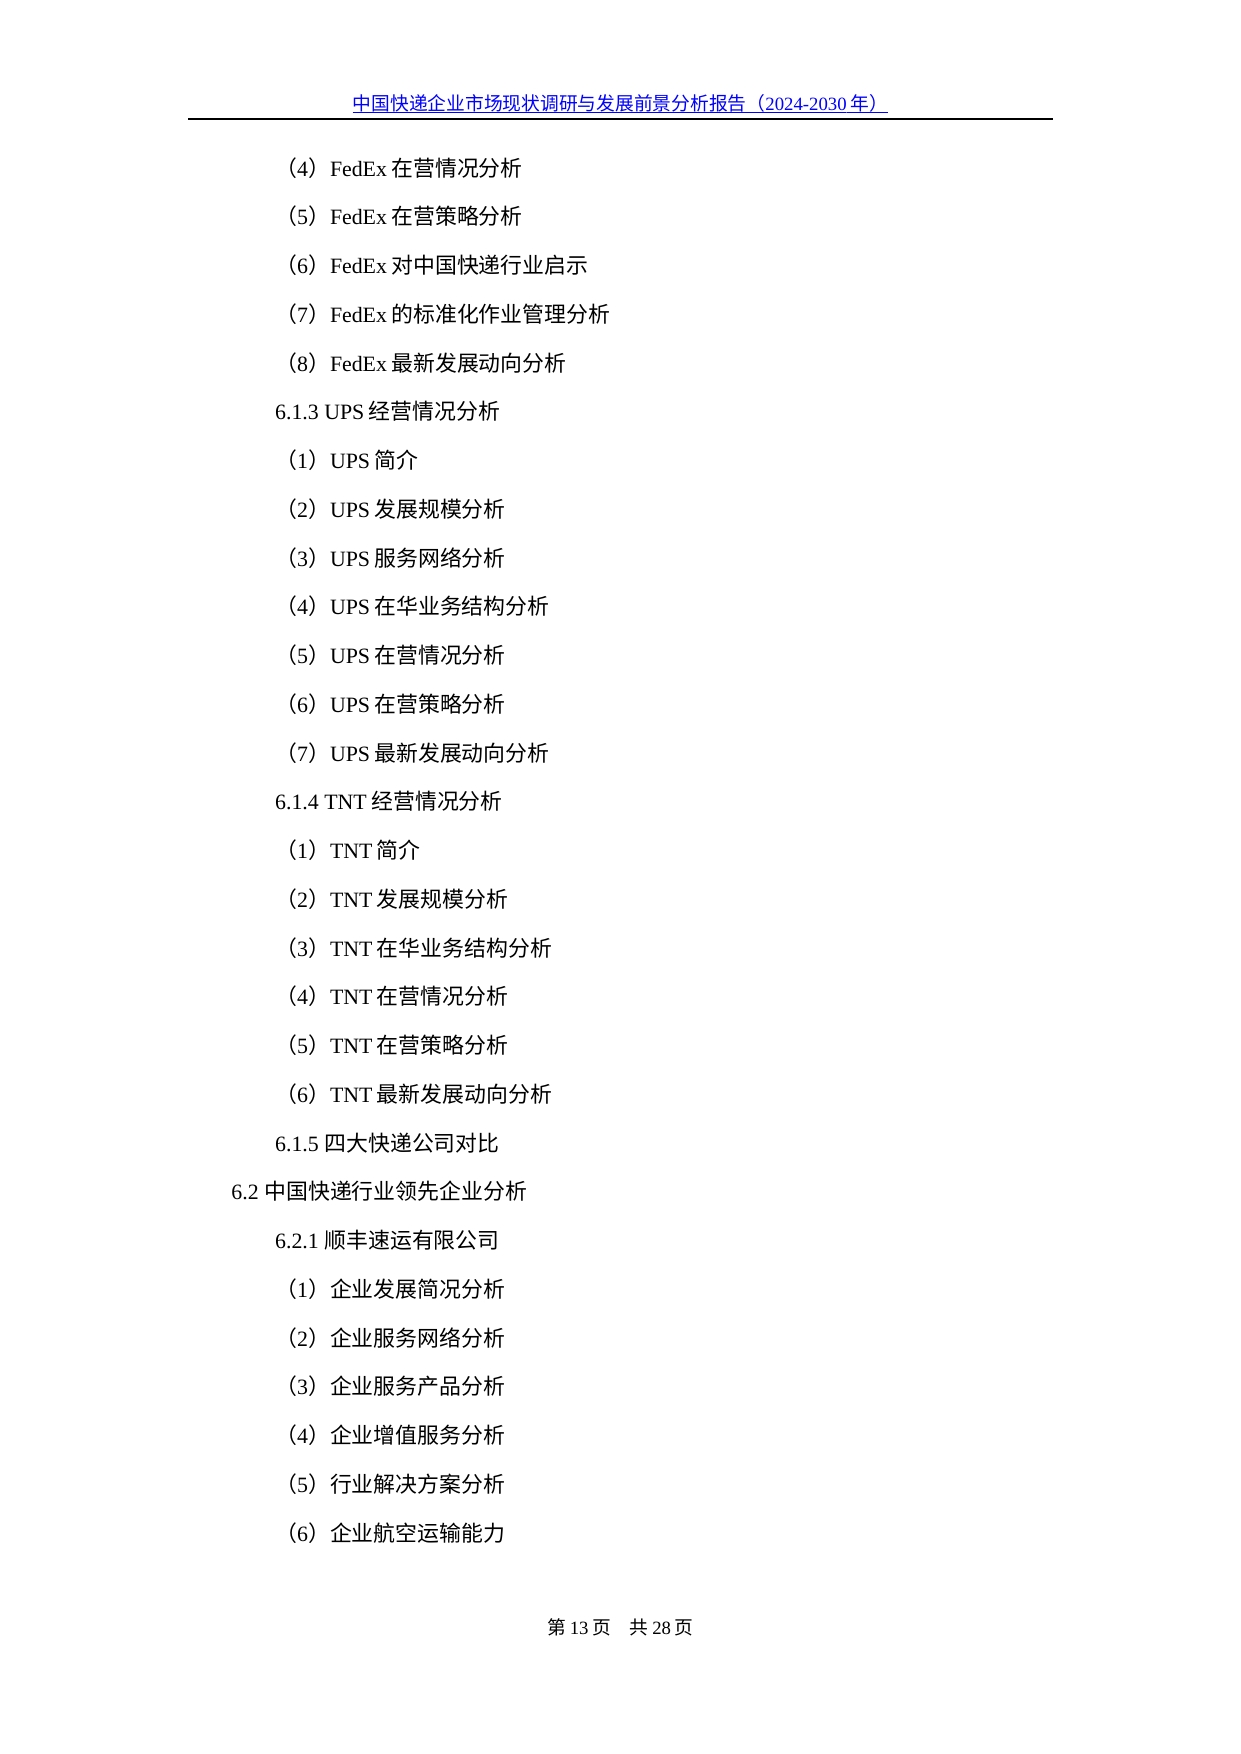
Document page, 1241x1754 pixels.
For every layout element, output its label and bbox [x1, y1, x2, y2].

text [187, 150, 1053, 1548]
